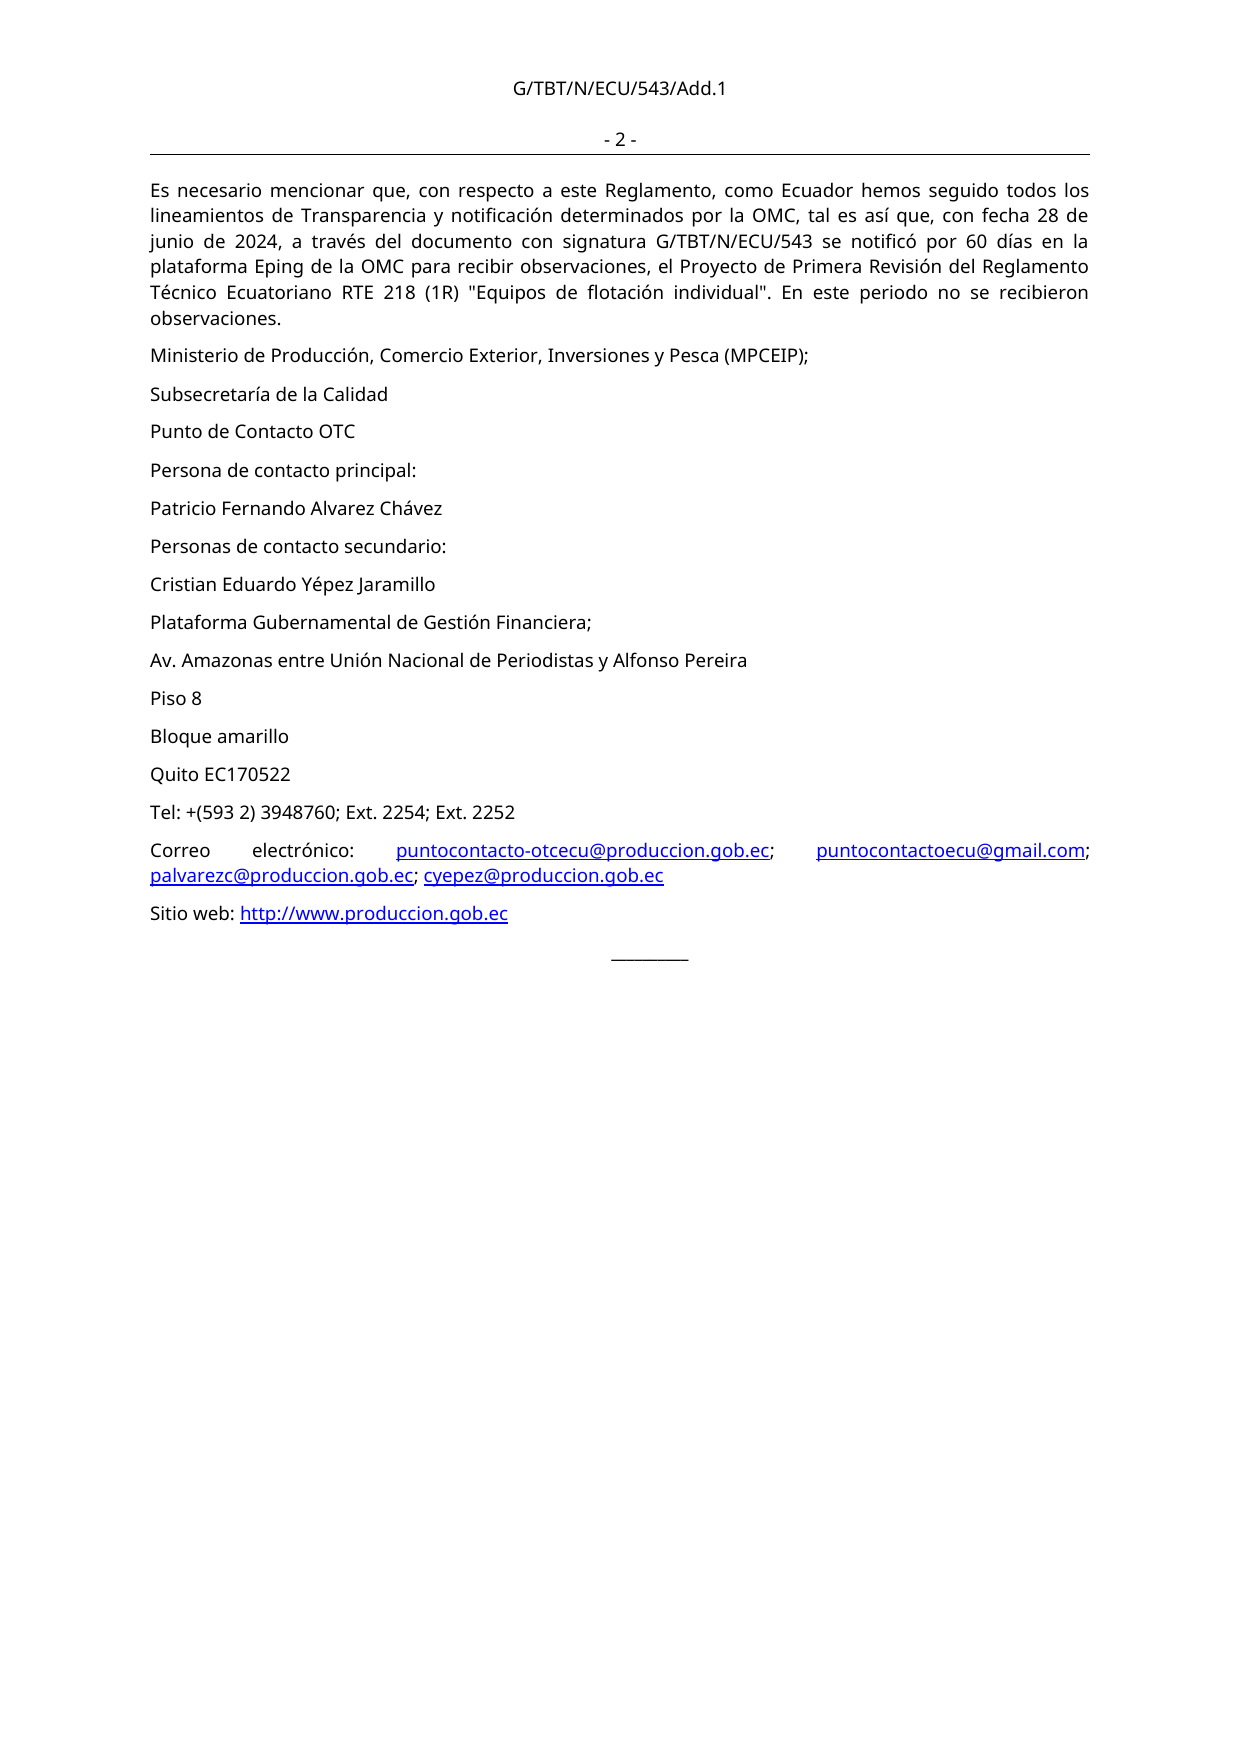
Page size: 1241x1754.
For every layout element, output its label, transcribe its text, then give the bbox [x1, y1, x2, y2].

text Piso 8 [150, 685, 1090, 711]
text Quito EC170522 [150, 761, 1090, 787]
text Correo electrónico: puntocontacto-otcecu@produccion.gob.ec; puntocontactoecu@gmail.com; palvarezc@produccion.gob.ec; cyepez@produccion.gob.ec [150, 837, 1090, 888]
text Punto de Contacto OTC [150, 419, 1090, 444]
text Cristian Eduardo Yépez Jaramillo [150, 571, 1090, 596]
text Es necesario mencionar que, con respecto a este Reglamento, como Ecuador hemos seguido todos los lineamientos de Transparencia y notificación determinados por la OMC, tal es así que, con fecha 28 de junio de 2024, a través del documento con signatura G/TBT/N/ECU/543 se notificó por 60 días en la plataforma Eping de la OMC para recibir observaciones, el Proyecto de Primera Revisión del Reglamento Técnico Ecuatoriano RTE 218 (1R) "Equipos de flotación individual". En este periodo no se recibieron observaciones. [150, 177, 1090, 330]
text Patricio Fernando Alvarez Chávez [150, 495, 1090, 520]
text Av. Amazonas entre Unión Nacional de Periodistas y Alfonso Pereira [150, 647, 1090, 672]
text Bloque amarillo [150, 723, 1090, 748]
text Subsecretaría de la Calidad [150, 381, 1090, 406]
text Persona de contacto principal: [150, 457, 1090, 482]
text Sitio web: http://www.produccion.gob.ec [150, 901, 1090, 926]
text __________ [150, 939, 1090, 964]
text Tel: +(593 2) 3948760; Ext. 2254; Ext. 2252 [150, 799, 1090, 824]
text Ministerio de Producción, Comercio Exterior, Inversiones y Pesca (MPCEIP); [150, 343, 1090, 368]
text Plataforma Gubernamental de Gestión Financiera; [150, 609, 1090, 634]
text Personas de contacto secundario: [150, 533, 1090, 558]
